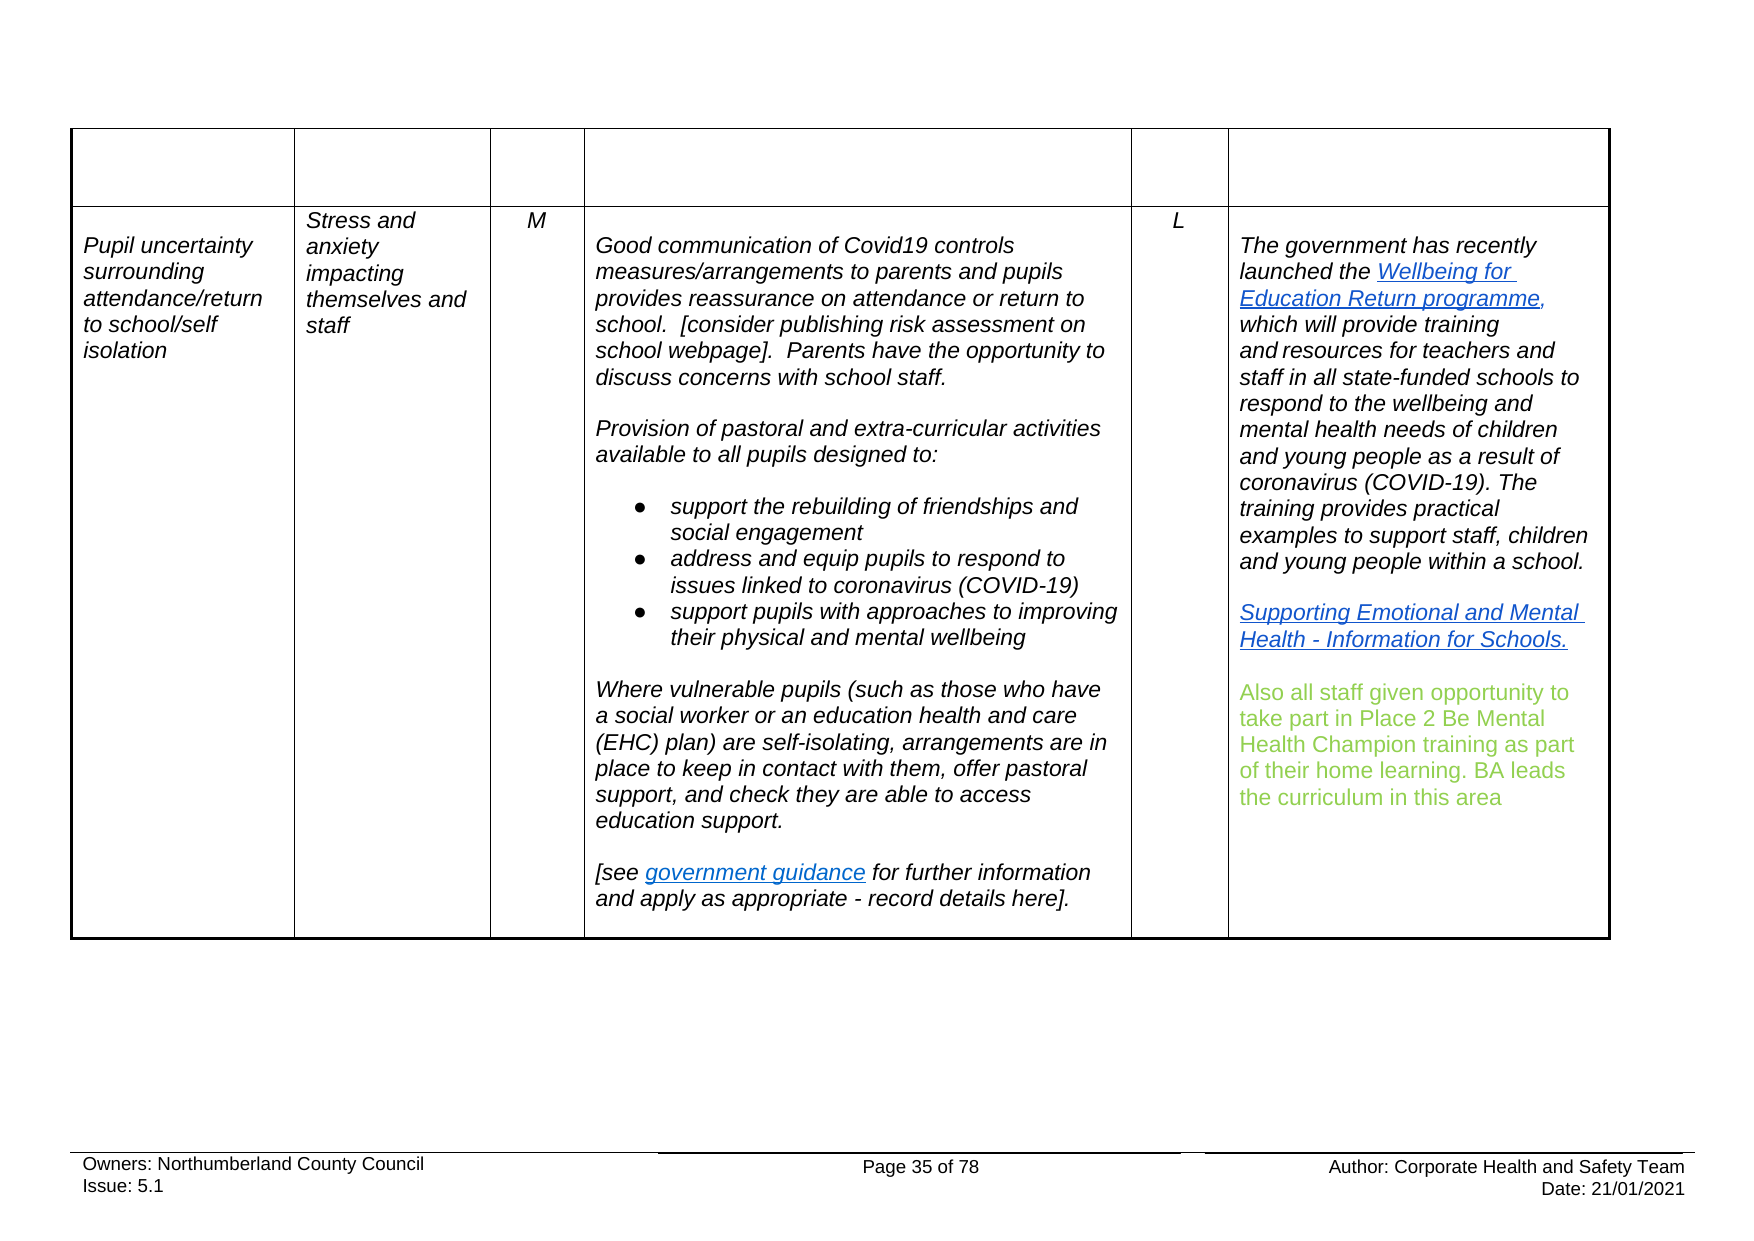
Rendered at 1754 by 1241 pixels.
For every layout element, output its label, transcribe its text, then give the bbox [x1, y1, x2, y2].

table_cell L [1132, 207, 1228, 937]
table_cell M [491, 129, 584, 206]
table_cell The government has recently launched the Wellbeing for Education Return programme, which will provide training and resources for teachers and staff in all state-funded schools to respond to the wellbeing and mental health needs of children and young people as a result of coronavirus (COVID-19). The training provides practical examples to support staff, children and young people within a school. Supporting Emotional and Mental Health - Information for Schools. Also all staff given opportunity to take part in Place 2 Be Mental Health Champion training as part of their home learning. BA leads the curriculum in this area [1229, 207, 1608, 937]
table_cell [73, 129, 294, 206]
table_cell Stress and anxiety impacting themselves and staff [295, 207, 490, 937]
table_cell M [491, 207, 584, 937]
table_cell Pupil uncertainty surrounding attendance/return to school/self isolation [73, 207, 294, 937]
table_cell Good communication of Covid19 controls measures/arrangements to parents and pupils provides reassurance on attendance or return to school. [consider publishing risk assessment on school webpage]. Parents have the opportunity to discuss concerns with school staff. Provision of pastoral and extra-curricular activities available to all pupils designed to: support the rebuilding of friendships and social engagement address and equip pupils to respond to issues linked to coronavirus (COVID-19) support pupils with approaches to improving their physical and mental wellbeing Where vulnerable pupils (such as those who have a social worker or an education health and care (EHC) plan) are self-isolating, arrangements are in place to keep in contact with them, offer pastoral support, and check they are able to access education support. [see government guidance for further information and apply as appropriate - record details here]. [585, 207, 1131, 937]
table_cell L [1132, 129, 1228, 206]
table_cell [1229, 129, 1608, 206]
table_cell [585, 129, 1131, 206]
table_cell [295, 129, 490, 206]
